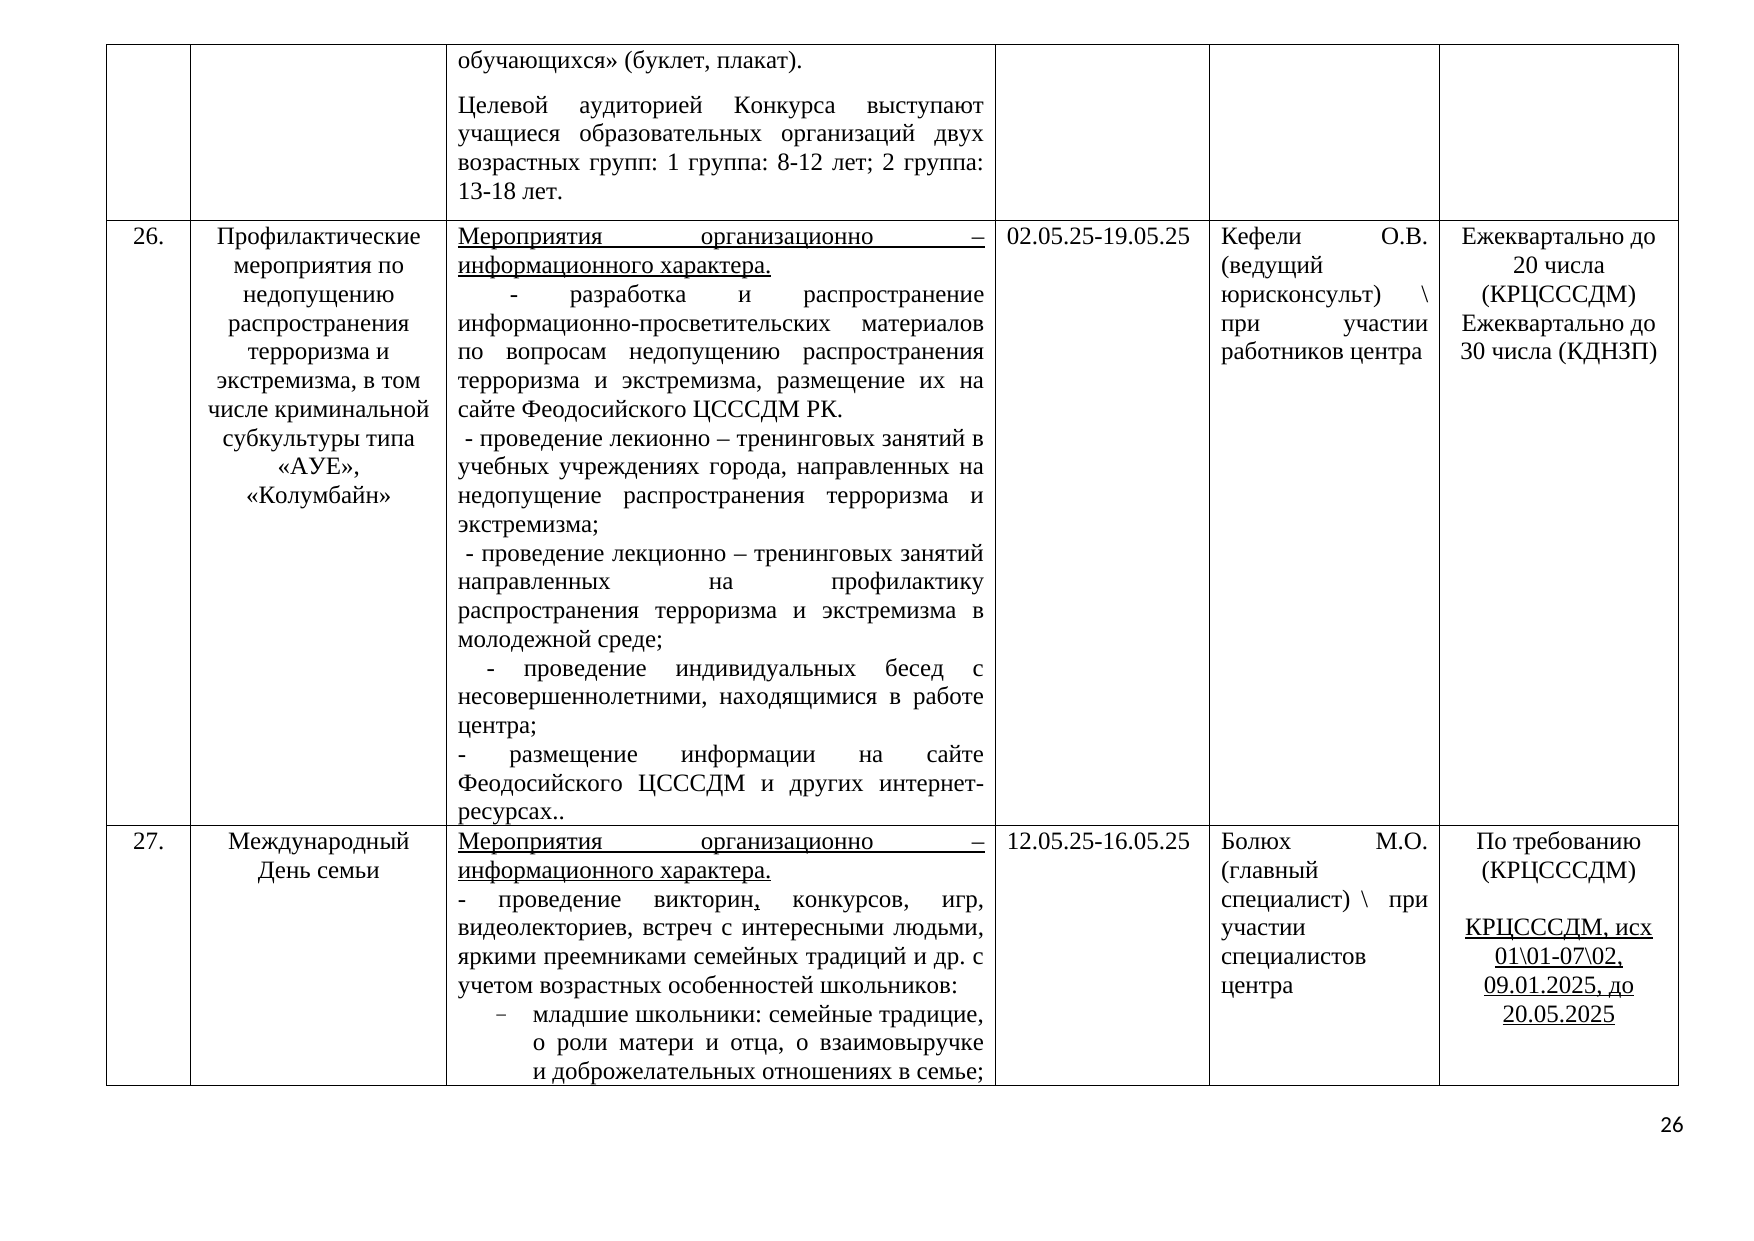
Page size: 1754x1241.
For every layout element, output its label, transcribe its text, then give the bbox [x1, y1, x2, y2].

table_cell Профилактические мероприятия по недопущению распространения терроризма и экстремизма, в том числе криминальной субкультуры типа «АУЕ», «Колумбайн» [191, 221, 446, 825]
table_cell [1440, 826, 1678, 1085]
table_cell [1210, 826, 1439, 1085]
table_cell [107, 826, 190, 1085]
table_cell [191, 826, 446, 1085]
table_cell 02.05.25-19.05.25 [996, 221, 1209, 825]
table_cell 12.05.25-16.05.25 [996, 826, 1209, 1085]
table_cell [107, 45, 190, 220]
table_cell [107, 221, 190, 825]
table_cell Кефели О.В. (ведущий юрисконсульт) \ при участии работников центра [1210, 221, 1439, 825]
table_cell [1440, 45, 1678, 220]
table_cell Ежеквартально до 20 числа (КРЦСССДМ) Ежеквартально до 30 числа (КДНЗП) [1440, 221, 1678, 825]
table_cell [447, 826, 995, 1085]
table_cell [1210, 45, 1439, 220]
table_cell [996, 45, 1209, 220]
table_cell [191, 45, 446, 220]
table_cell Мероприятия организационно – информационного характера. - разработка и распространение информационно-просветительских материалов по вопросам недопущению распространения терроризма и экстремизма, размещение их на сайте Феодосийского ЦСССДМ РК. - проведение лекионно – тренинговых занятий в учебных учреждениях города, направленных на недопущение распространения терроризма и экстремизма; - проведение лекционно – тренинговых занятий направленных на профилактику распространения терроризма и экстремизма в молодежной среде; - проведение индивидуальных бесед с несовершеннолетними, находящимися в работе центра; - размещение информации на сайте Феодосийского ЦСССДМ и других интернет-ресурсах.. [447, 221, 995, 825]
